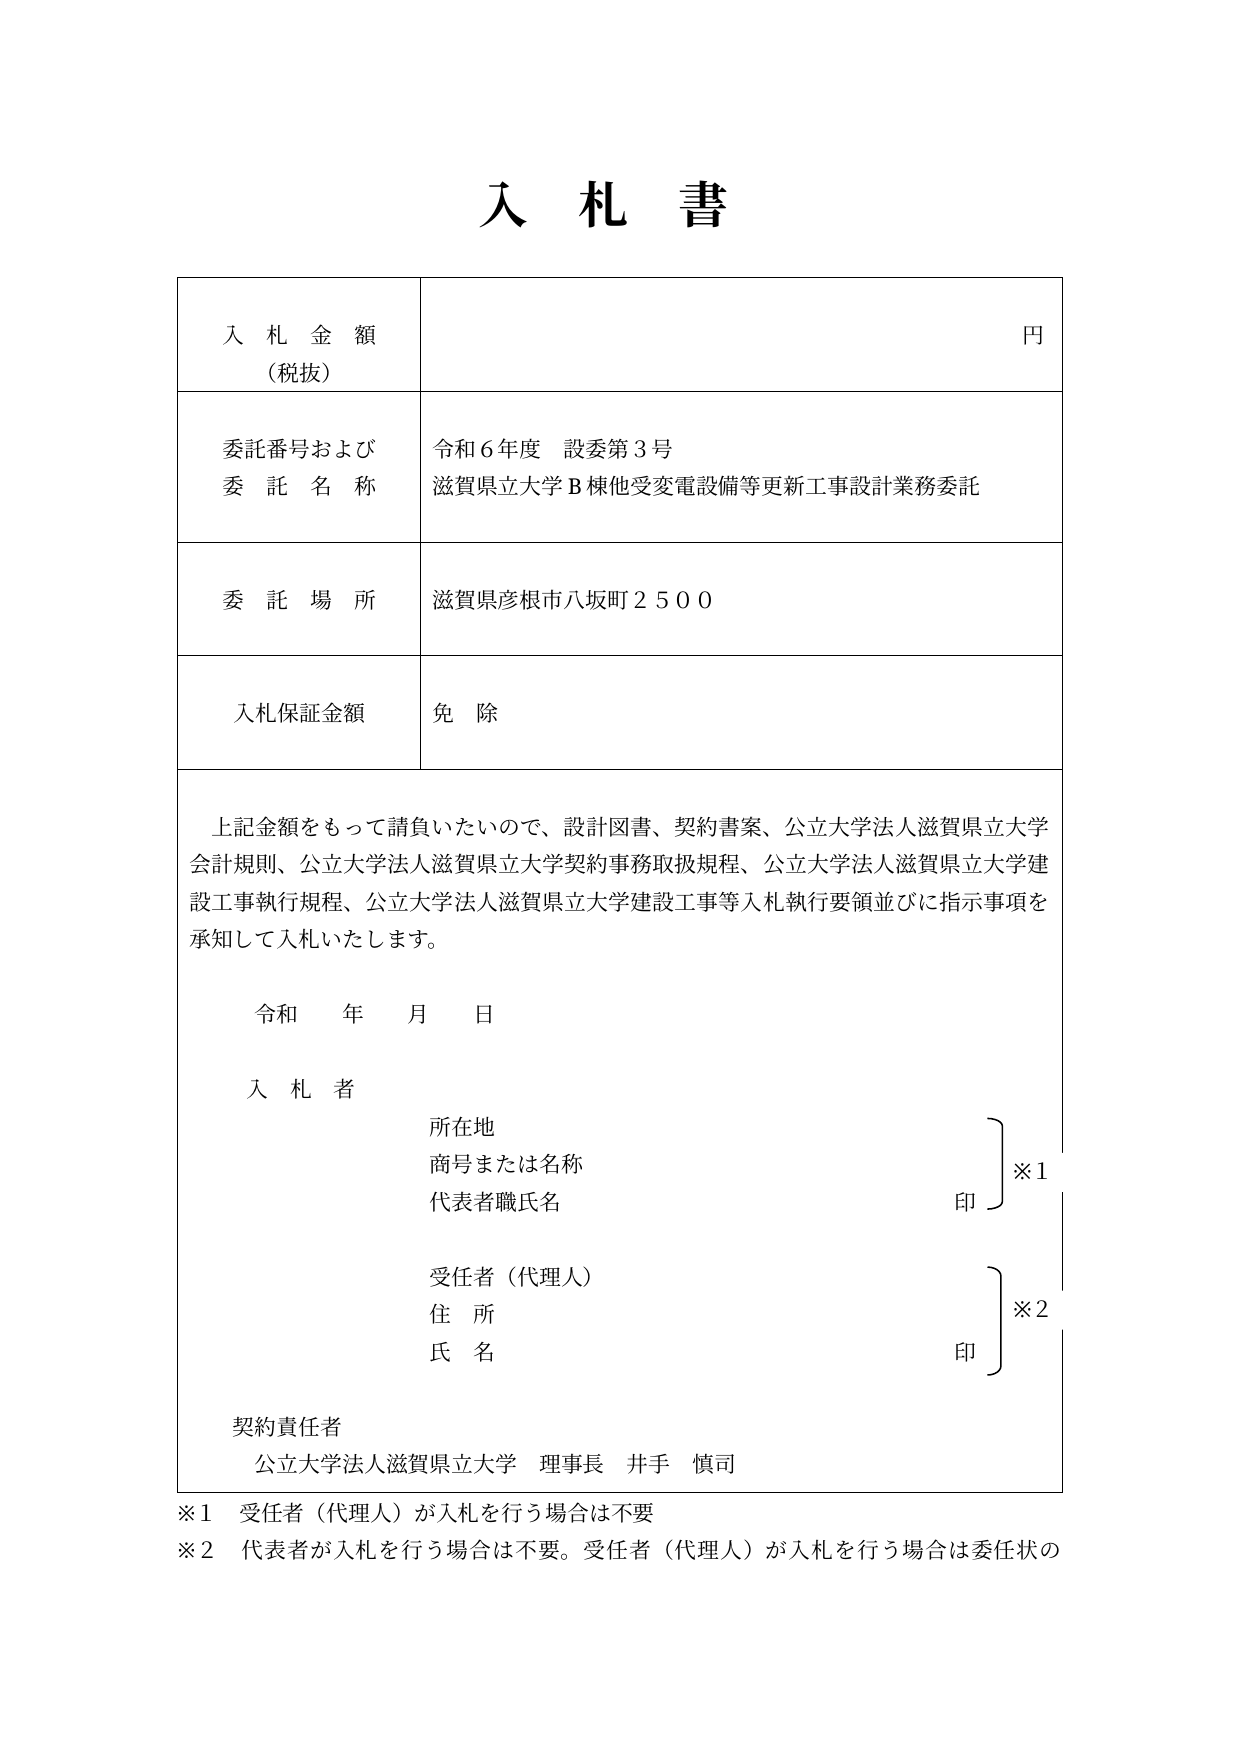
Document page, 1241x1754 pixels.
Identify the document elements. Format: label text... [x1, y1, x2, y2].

text ※１ 受任者（代理人）が入札を行う場合は不要 [177, 1493, 1063, 1531]
table_cell 入札保証金額 [178, 656, 420, 769]
table_header 円 [421, 278, 1062, 391]
table_cell 上記金額をもって請負いたいので、設計図書、契約書案、公立大学法人滋賀県立大学会計規則、公立大学法人滋賀県立大学契約事務取扱規程、公立大学法人滋賀県立大学建設工事執行規程、公立大学法人滋賀県立大学建設工事等入札執行要領並びに指示事項を承知して入札いたします。 令和 年 月 日 入 札 者 所在地 商号または名称 代表者職氏名 印 受任者（代理人） 住 所 氏 名 印 契約責任者 公立大学法人滋賀県立大学 理事長 井手 慎司 [178, 770, 1062, 1492]
table_cell 委 託 場 所 [178, 543, 420, 655]
table_cell 免 除 [421, 656, 1062, 769]
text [177, 1531, 1063, 1568]
table_header 入 札 金 額 （税抜） [178, 278, 420, 391]
table_cell 令和６年度 設委第３号 滋賀県立大学B棟他受変電設備等更新工事設計業務委託 [421, 392, 1062, 542]
table_cell 滋賀県彦根市八坂町２５００ [421, 543, 1062, 655]
table_cell 委託番号および 委 託 名 称 [178, 392, 420, 542]
text 入 札 書 [177, 164, 1063, 239]
